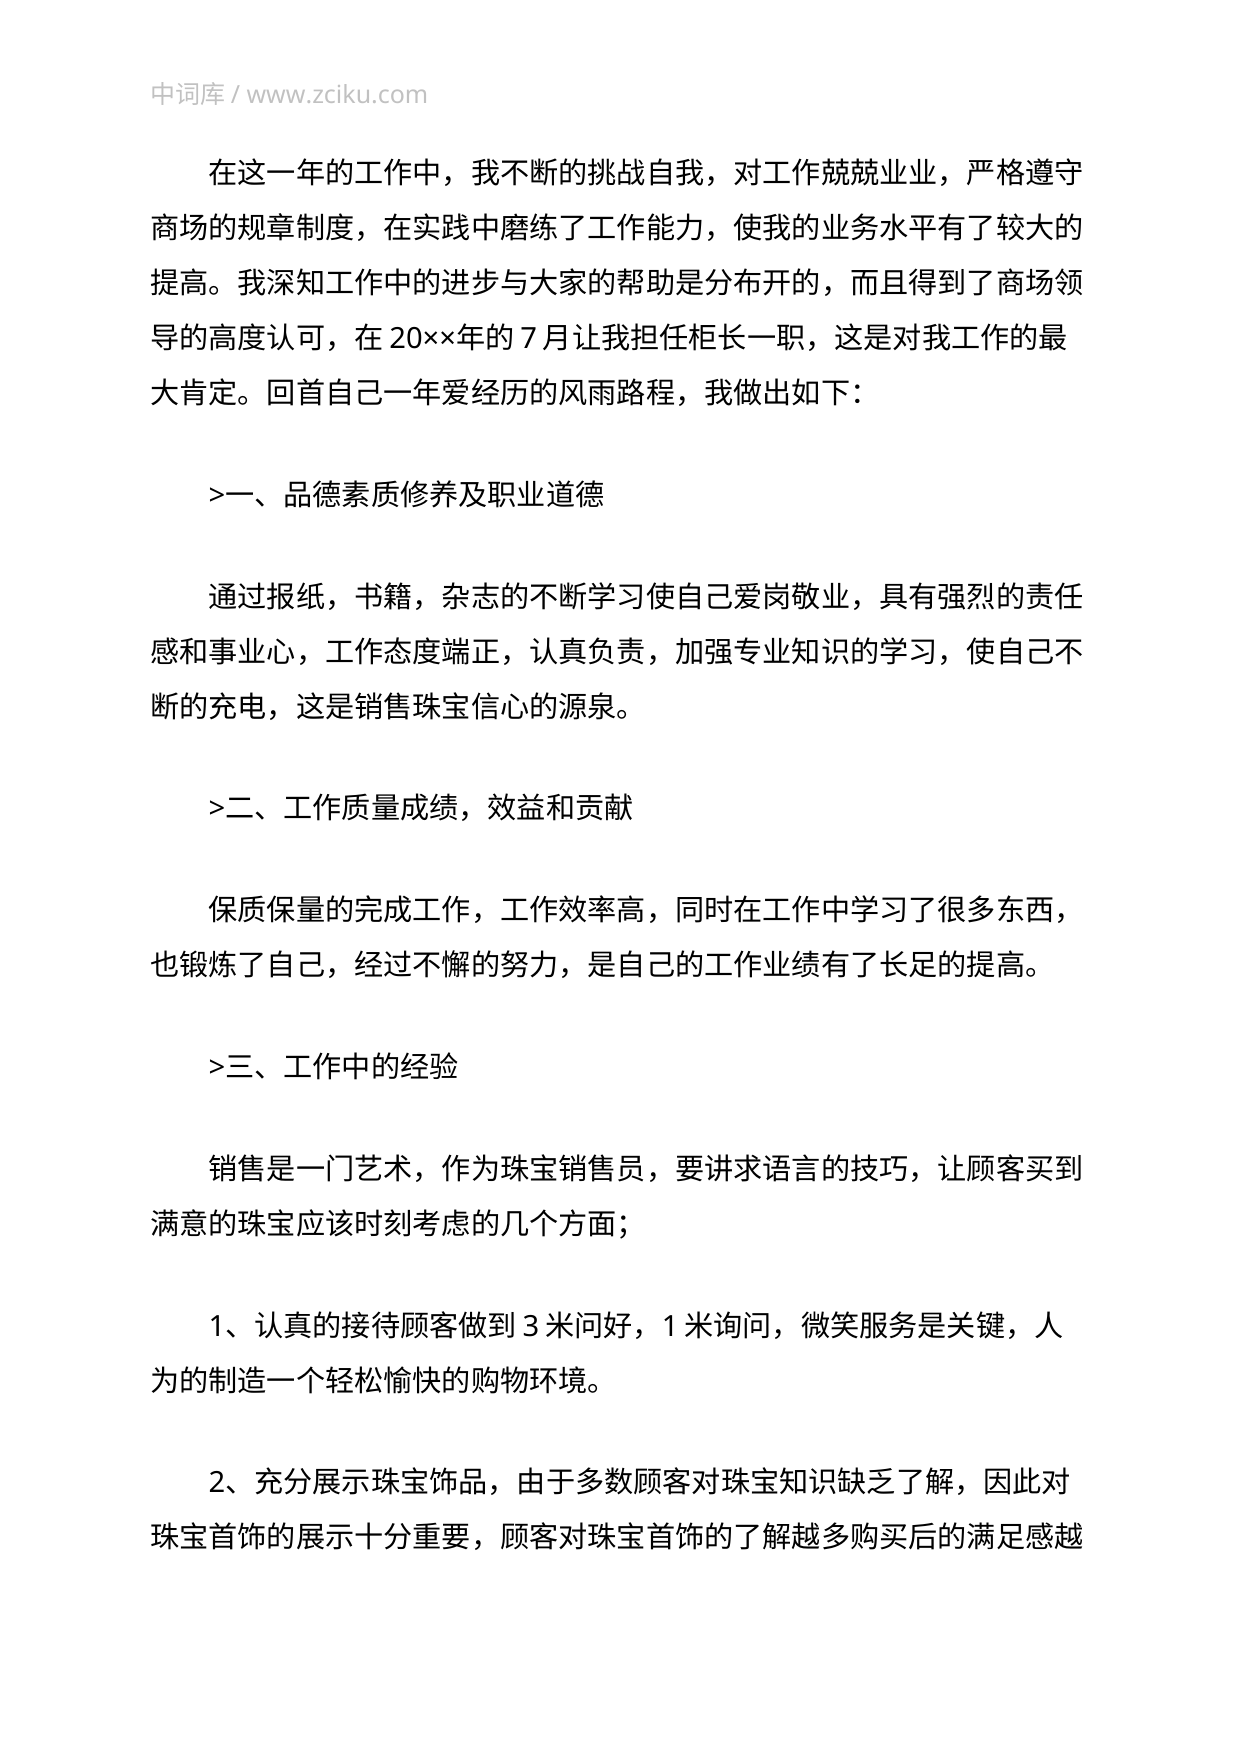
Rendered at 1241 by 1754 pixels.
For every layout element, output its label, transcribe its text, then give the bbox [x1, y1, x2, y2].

text >三、工作中的经验 [150, 1044, 1090, 1086]
text 通过报纸，书籍，杂志的不断学习使自己爱岗敬业，具有强烈的责任感和事业心，工作态度端正，认真负责，加强专业知识的学习，使自己不断的充电，这是销售珠宝信心的源泉。 [150, 573, 1090, 726]
text 保质保量的完成工作，工作效率高，同时在工作中学习了很多东西，也锻炼了自己，经过不懈的努力，是自己的工作业绩有了长足的提高。 [150, 887, 1090, 984]
text >二、工作质量成绩，效益和贡献 [150, 785, 1090, 827]
text >一、品德素质修养及职业道德 [150, 471, 1090, 514]
text 在这一年的工作中，我不断的挑战自我，对工作兢兢业业，严格遵守商场的规章制度，在实践中磨练了工作能力，使我的业务水平有了较大的提高。我深知工作中的进步与大家的帮助是分布开的，而且得到了商场领导的高度认可，在20××年的7月让我担任柜长一职，这是对我工作的最大肯定。回首自己一年爱经历的风雨路程，我做出如下： [150, 150, 1090, 412]
text 销售是一门艺术，作为珠宝销售员，要讲求语言的技巧，让顾客买到满意的珠宝应该时刻考虑的几个方面； [150, 1146, 1090, 1243]
text 1、认真的接待顾客做到3米问好，1米询问，微笑服务是关键，人为的制造一个轻松愉快的购物环境。 [150, 1302, 1090, 1399]
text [150, 1459, 1090, 1556]
